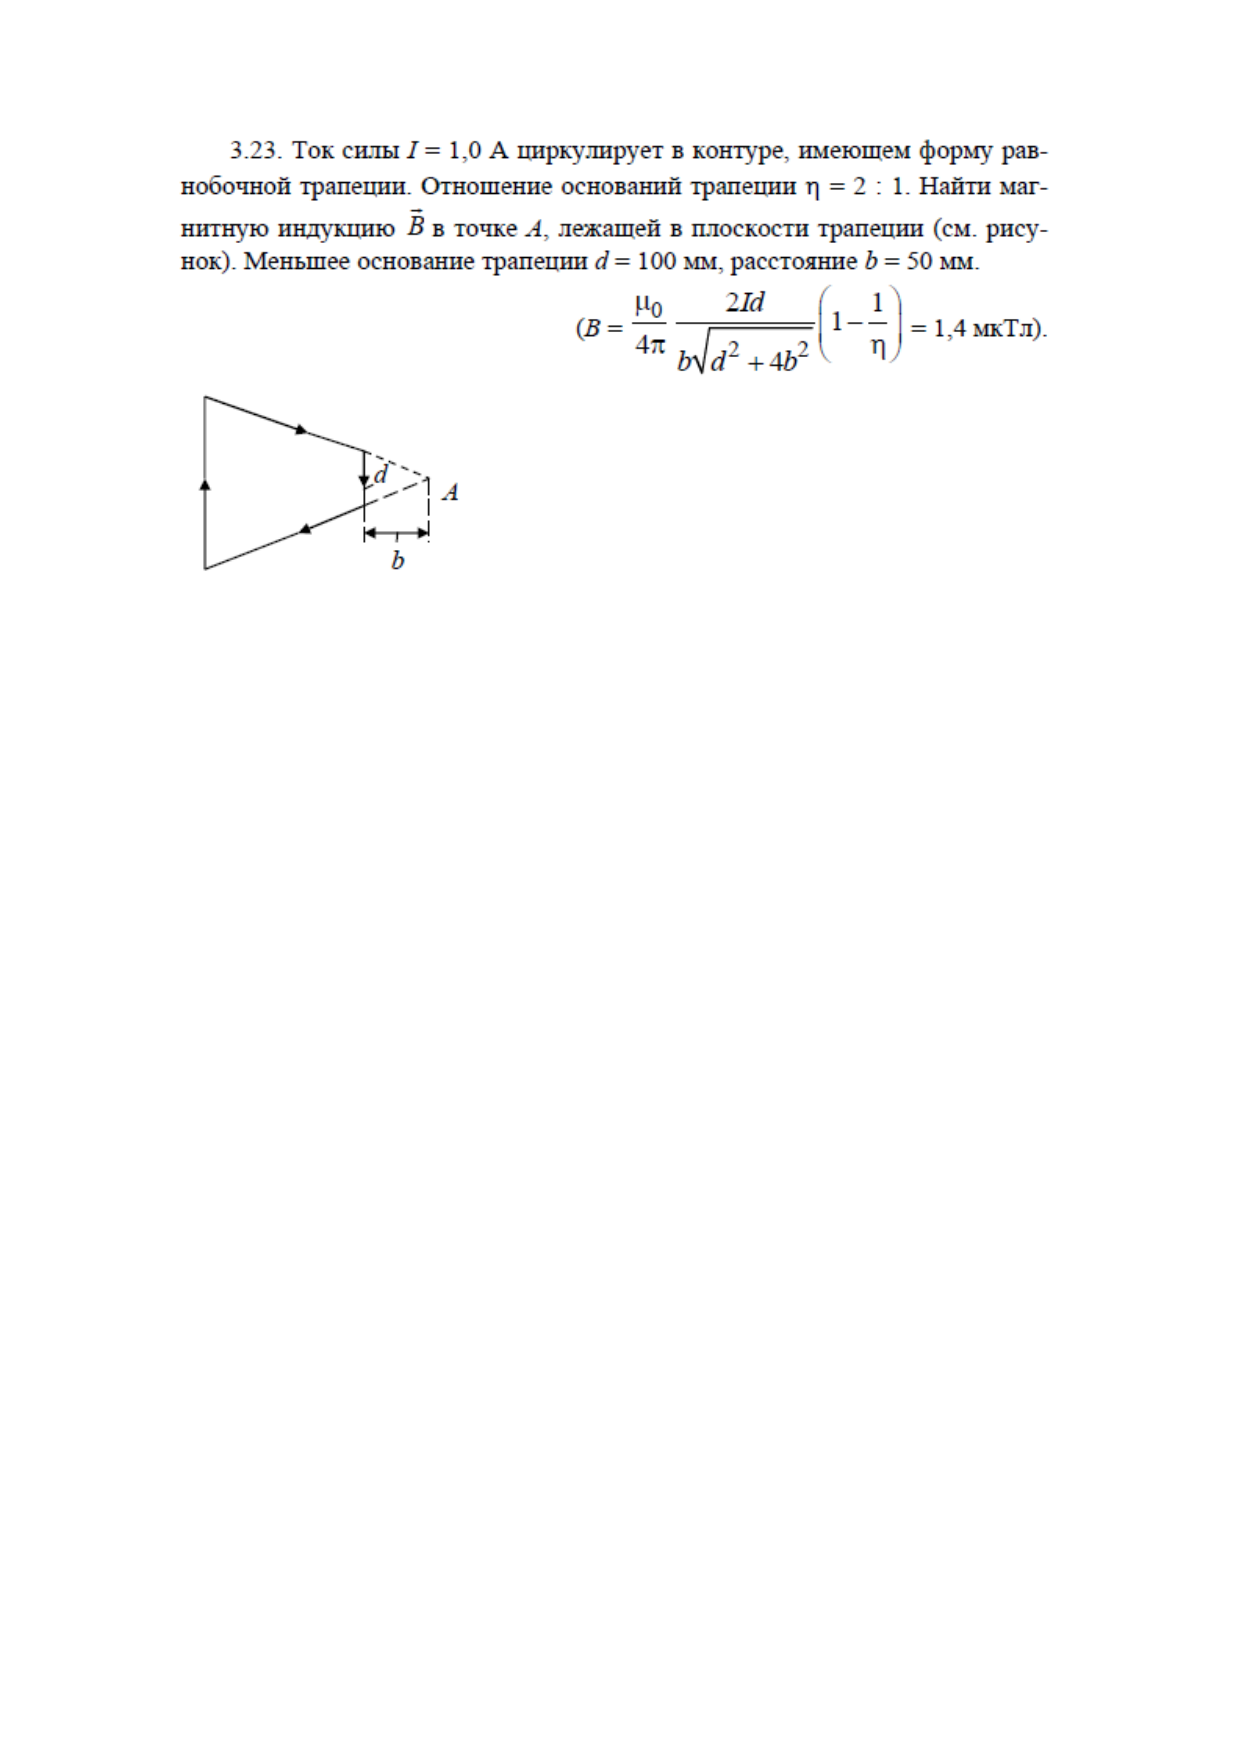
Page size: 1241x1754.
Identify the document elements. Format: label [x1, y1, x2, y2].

picture [177, 118, 1108, 582]
